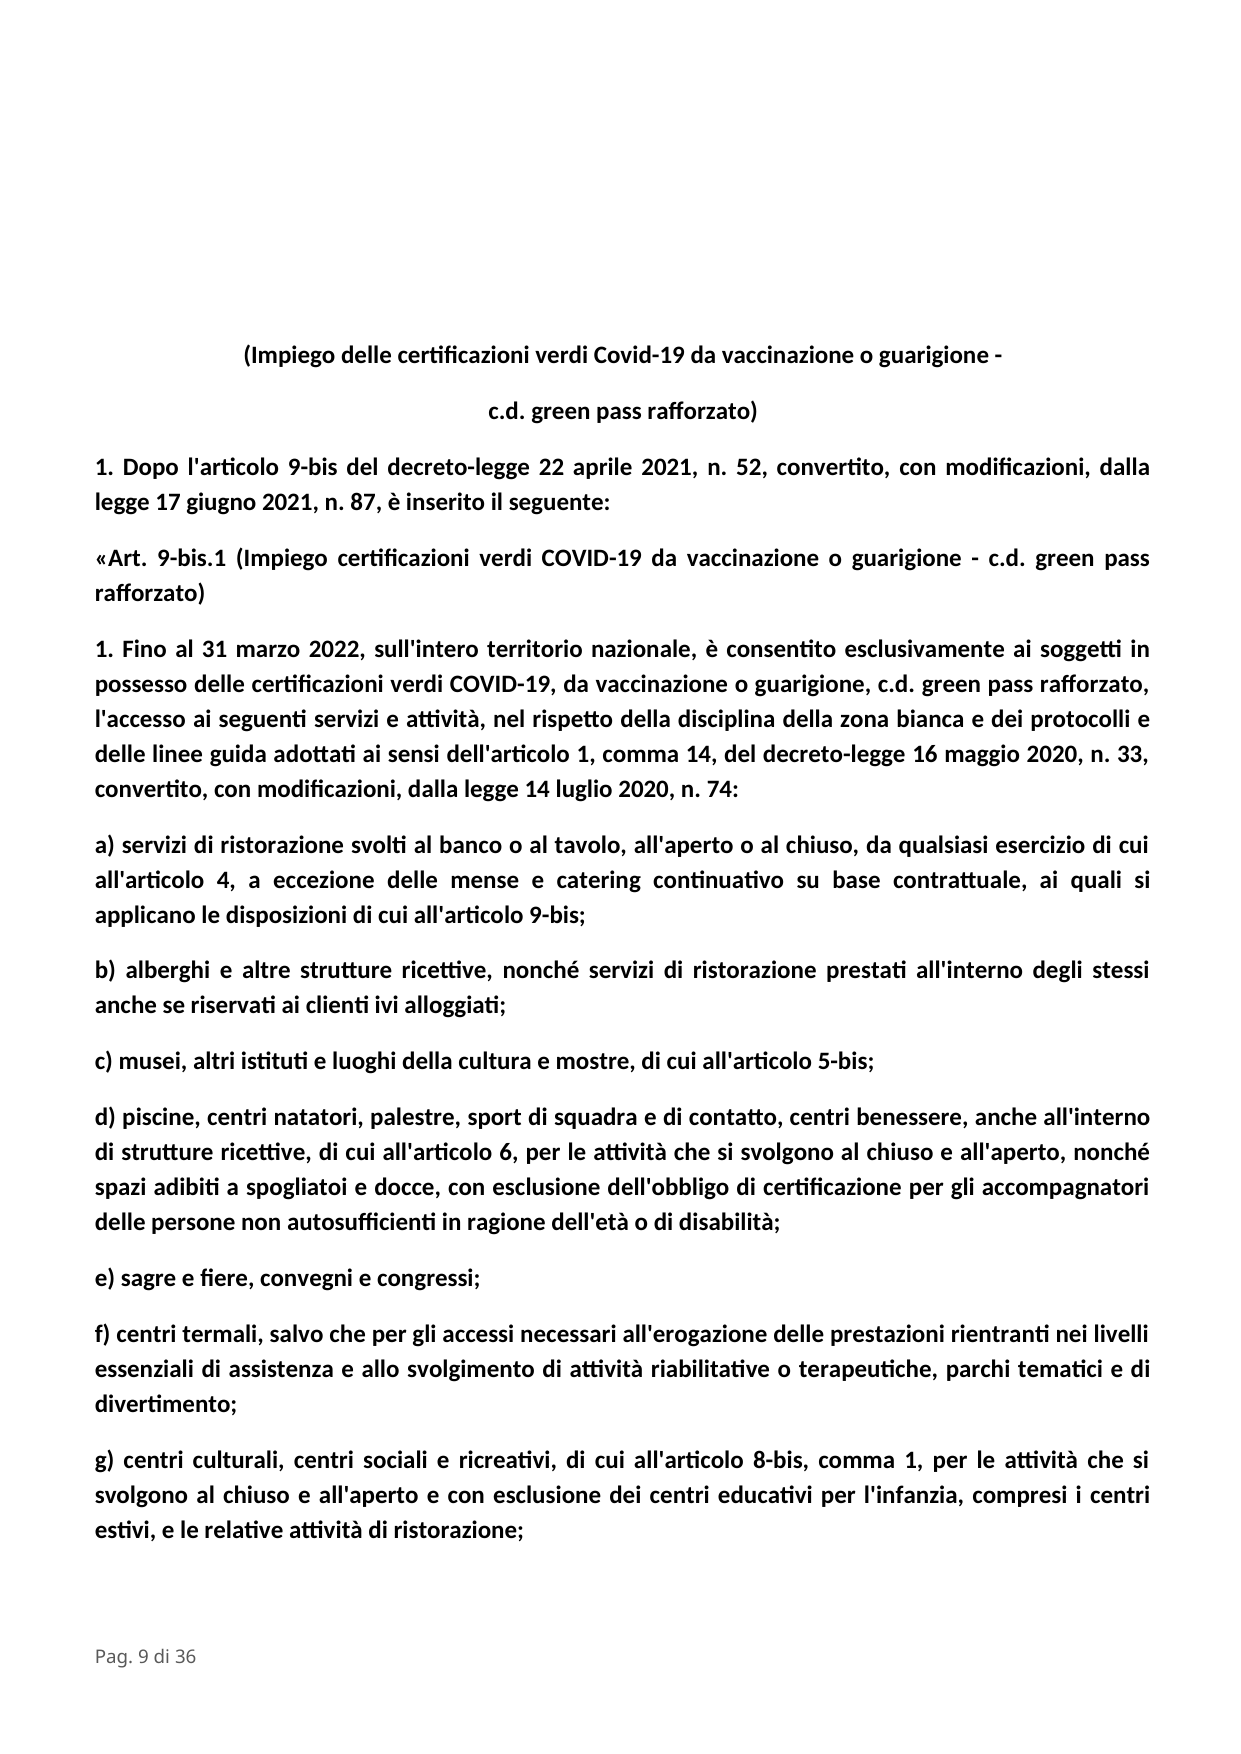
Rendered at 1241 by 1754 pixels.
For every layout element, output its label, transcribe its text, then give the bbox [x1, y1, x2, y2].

text b) alberghi e altre strutture ricettive, nonché servizi di ristorazione prestati all'interno degli stessi anche se riservati ai clienti ivi alloggiati; [94, 955, 1152, 1020]
text 1. Fino al 31 marzo 2022, sull'intero territorio nazionale, è consentito esclusivamente ai soggetti in possesso delle certificazioni verdi COVID-19, da vaccinazione o guarigione, c.d. green pass rafforzato, l'accesso ai seguenti servizi e attività, nel rispetto della disciplina della zona bianca e dei protocolli e delle linee guida adottati ai sensi dell'articolo 1, comma 14, del decreto-legge 16 maggio 2020, n. 33, convertito, con modificazioni, dalla legge 14 luglio 2020, n. 74: [94, 633, 1152, 803]
text c) musei, altri istituti e luoghi della cultura e mostre, di cui all'articolo 5-bis; [94, 1046, 1152, 1076]
text c.d. green pass rafforzato) [94, 396, 1152, 426]
text g) centri culturali, centri sociali e ricreativi, di cui all'articolo 8-bis, comma 1, per le attività che si svolgono al chiuso e all'aperto e con esclusione dei centri educativi per l'infanzia, compresi i centri estivi, e le relative attività di ristorazione; [94, 1444, 1152, 1544]
text e) sagre e fiere, convegni e congressi; [94, 1262, 1152, 1293]
text 1. Dopo l'articolo 9-bis del decreto-legge 22 aprile 2021, n. 52, convertito, con modificazioni, dalla legge 17 giugno 2021, n. 87, è inserito il seguente: [94, 451, 1152, 517]
text «Art. 9-bis.1 (Impiego certificazioni verdi COVID-19 da vaccinazione o guarigione - c.d. green pass rafforzato) [94, 542, 1152, 608]
text d) piscine, centri natatori, palestre, sport di squadra e di contatto, centri benessere, anche all'interno di strutture ricettive, di cui all'articolo 6, per le attività che si svolgono al chiuso e all'aperto, nonché spazi adibiti a spogliatoi e docce, con esclusione dell'obbligo di certificazione per gli accompagnatori delle persone non autosufficienti in ragione dell'età o di disabilità; [94, 1101, 1152, 1237]
text (Impiego delle certificazioni verdi Covid-19 da vaccinazione o guarigione - [94, 340, 1152, 370]
text f) centri termali, salvo che per gli accessi necessari all'erogazione delle prestazioni rientranti nei livelli essenziali di assistenza e allo svolgimento di attività riabilitative o terapeutiche, parchi tematici e di divertimento; [94, 1318, 1152, 1418]
text a) servizi di ristorazione svolti al banco o al tavolo, all'aperto o al chiuso, da qualsiasi esercizio di cui all'articolo 4, a eccezione delle mense e catering continuativo su base contrattuale, ai quali si applicano le disposizioni di cui all'articolo 9-bis; [94, 829, 1152, 929]
